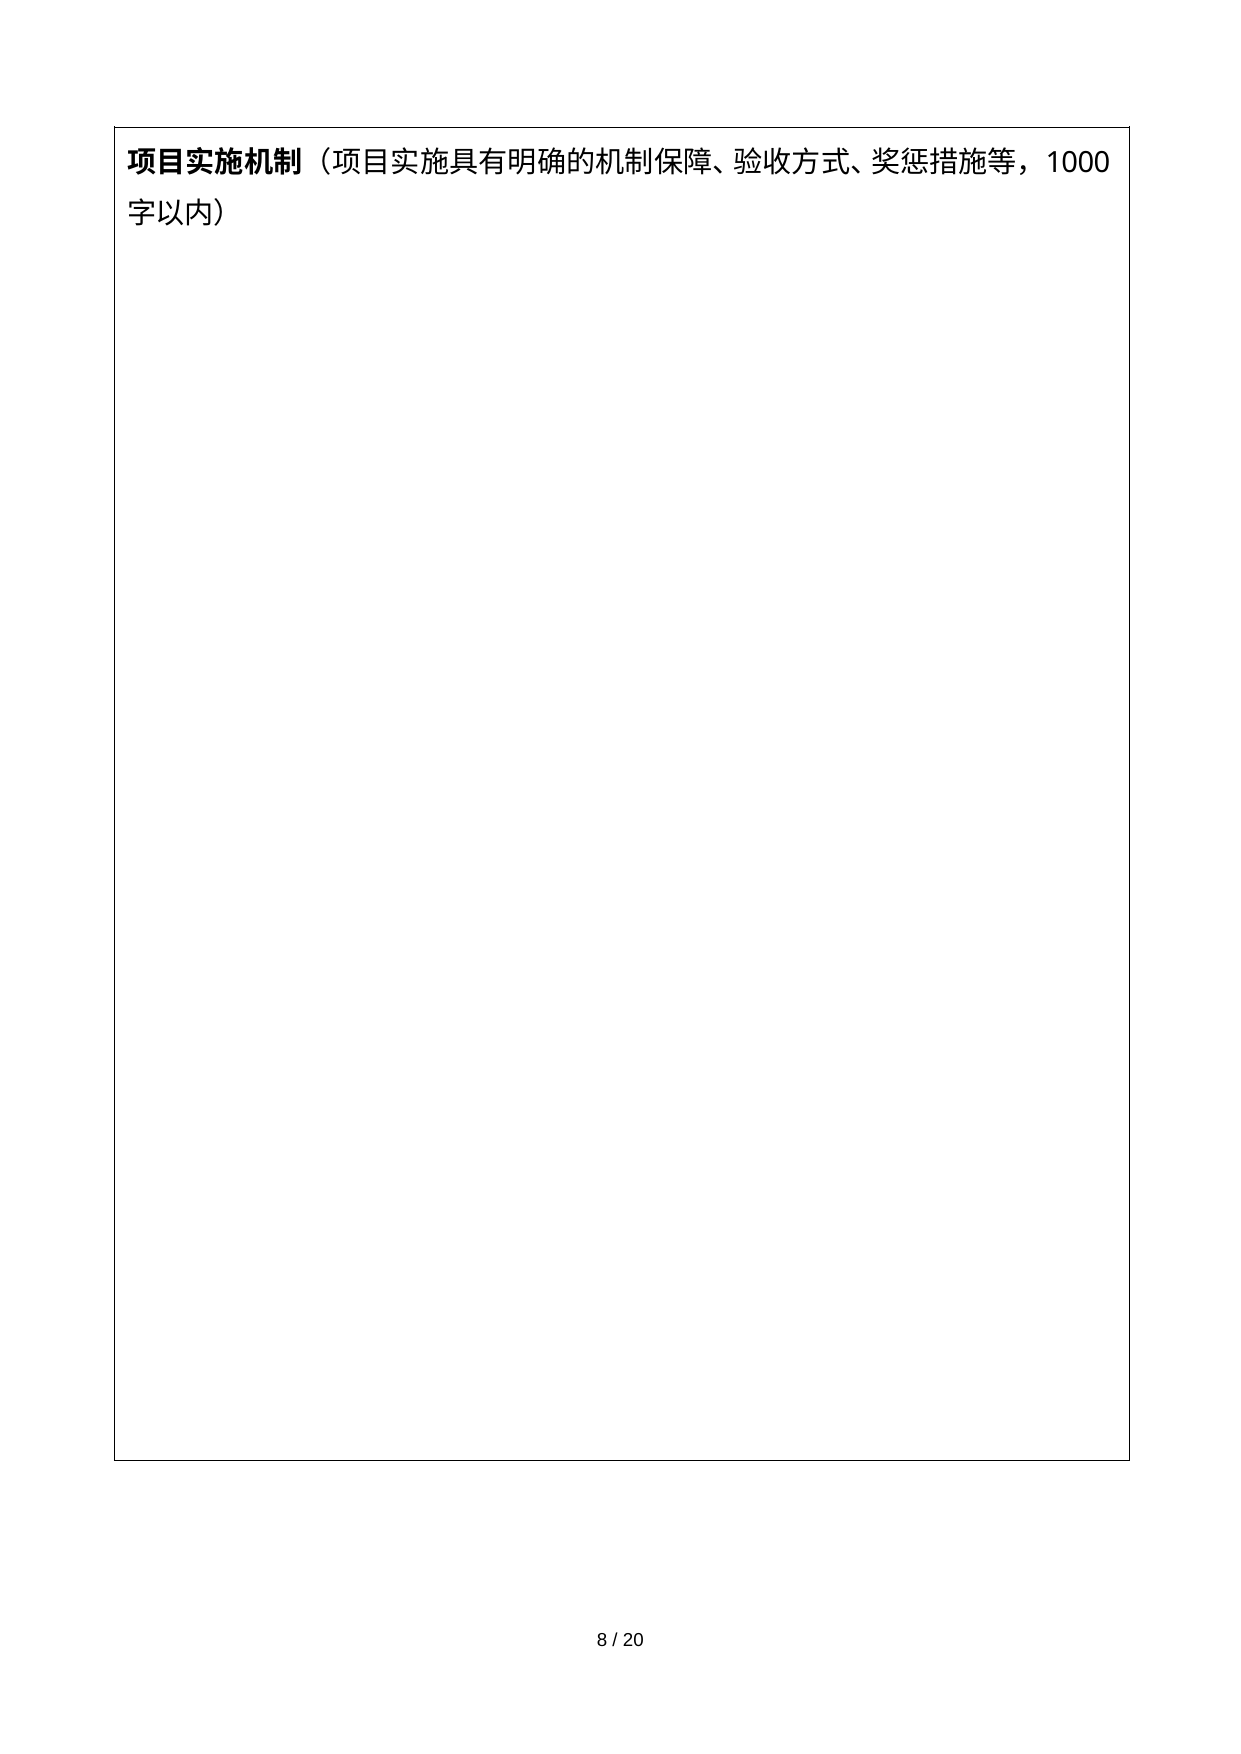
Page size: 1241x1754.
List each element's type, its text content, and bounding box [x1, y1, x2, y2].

table_cell 项目实施机制（项目实施具有明确的机制保障、验收方式、奖惩措施等，1000 字以内） [114, 128, 1128, 1460]
